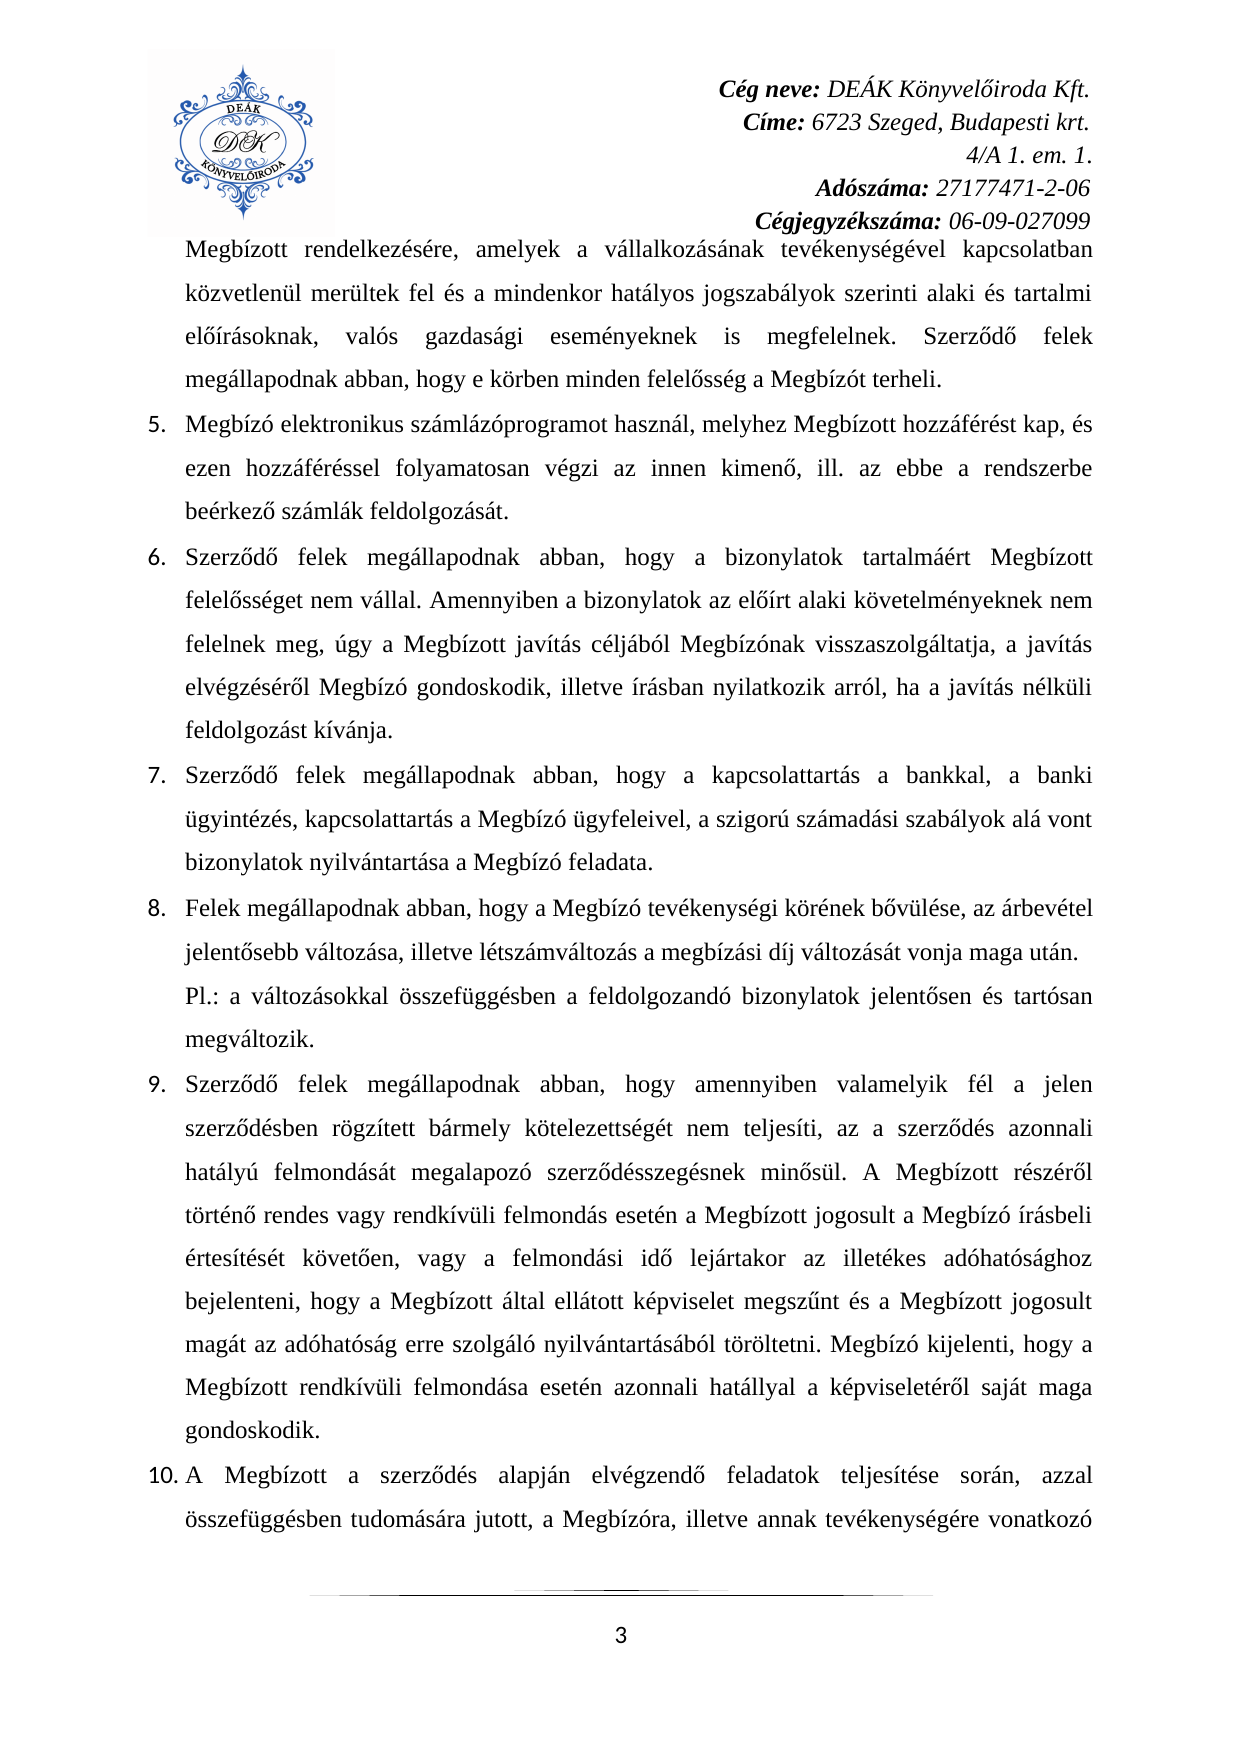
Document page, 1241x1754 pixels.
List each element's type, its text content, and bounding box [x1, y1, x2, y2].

list Szerződő felek megállapodnak abban, hogy a bizonylatok tartalmáért Megbízott felelősséget nem vállal. Amennyiben a bizonylatok az előírt alaki követelményeknek nem felelnek meg, úgy a Megbízott javítás céljából Megbízónak visszaszolgáltatja, a javítás elvégzéséről Megbízó gondoskodik, illetve írásban nyilatkozik arról, ha a javítás nélküli feldolgozást kívánja. [147, 541, 1093, 744]
list Megbízó elektronikus számlázóprogramot használ, melyhez Megbízott hozzáférést kap, és ezen hozzáféréssel folyamatosan végzi az innen kimenő, ill. az ebbe a rendszerbe beérkező számlák feldolgozását. [147, 408, 1093, 525]
list Szerződő felek megállapodnak abban, hogy amennyiben valamelyik fél a jelen szerződésben rögzített bármely kötelezettségét nem teljesíti, az a szerződés azonnali hatályú felmondását megalapozó szerződésszegésnek minősül. A Megbízott részéről történő rendes vagy rendkívüli felmondás esetén a Megbízott jogosult a Megbízó írásbeli értesítését követően, vagy a felmondási idő lejártakor az illetékes adóhatósághoz bejelenteni, hogy a Megbízott által ellátott képviselet megszűnt és a Megbízott jogosult magát az adóhatóság erre szolgáló nyilvántartásából töröltetni. Megbízó kijelenti, hogy a Megbízott rendkívüli felmondása esetén azonnali hatállyal a képviseletéről saját maga gondoskodik. [147, 1068, 1093, 1444]
picture [147, 49, 335, 234]
text Pl.: a változásokkal összefüggésben a feldolgozandó bizonylatok jelentősen és tartósan megváltozik. [185, 981, 1093, 1053]
list Felek megállapodnak abban, hogy a Megbízó tevékenységi körének bővülése, az árbevétel jelentősebb változása, illetve létszámváltozás a megbízási díj változását vonja maga után. [147, 892, 1093, 965]
list Szerződő felek megállapodnak abban, hogy a kapcsolattartás a bankkal, a banki ügyintézés, kapcsolattartás a Megbízó ügyfeleivel, a szigorú számadási szabályok alá vont bizonylatok nyilvántartása a Megbízó feladata. [147, 759, 1093, 876]
